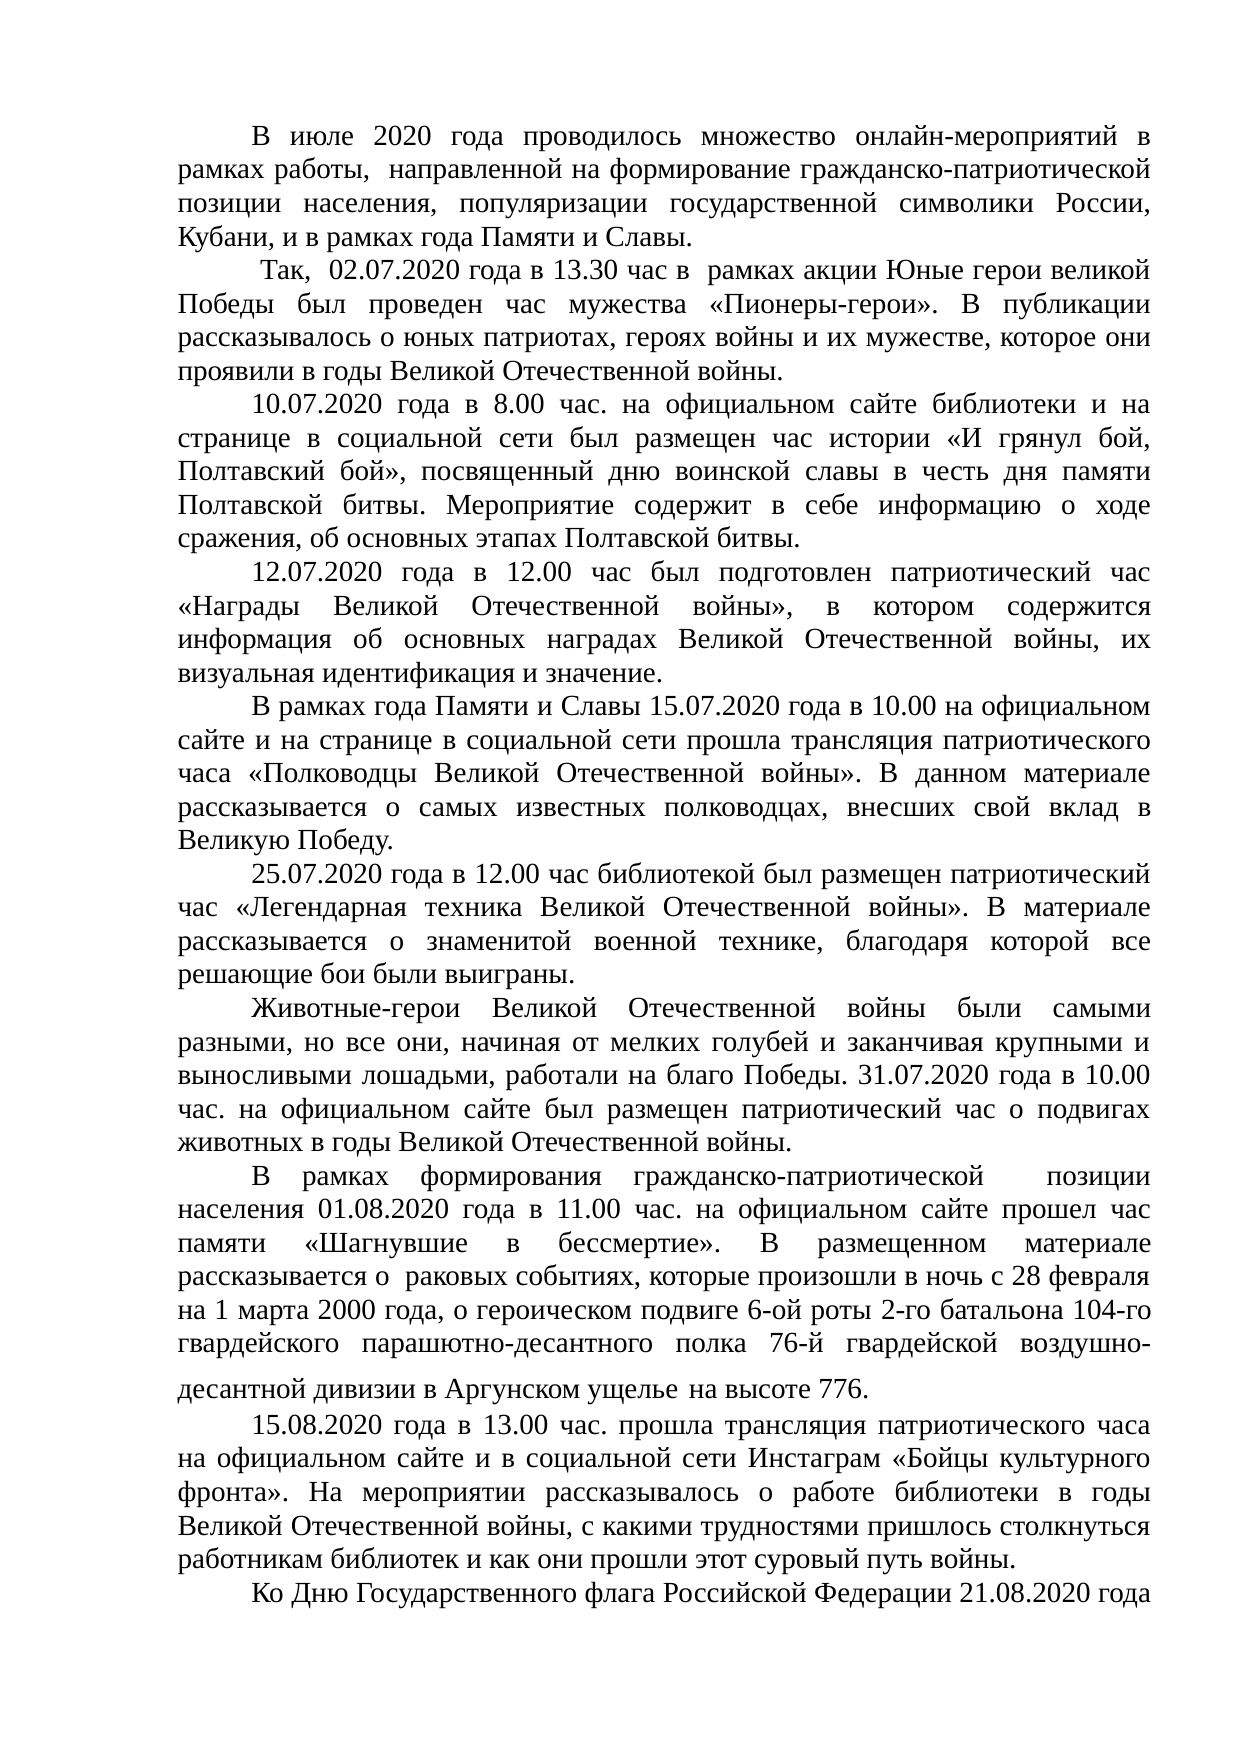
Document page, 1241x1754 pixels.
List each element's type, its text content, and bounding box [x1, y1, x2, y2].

text Животные-герои Великой Отечественной войны были самыми разными, но все они, начиная от мелких голубей и заканчивая крупными и выносливыми лошадьми, работали на благо Победы. 31.07.2020 года в 10.00 час. на официальном сайте был размещен патриотический час о подвигах животных в годы Великой Отечественной войны. [177, 990, 1152, 1158]
text 25.07.2020 года в 12.00 час библиотекой был размещен патриотический час «Легендарная техника Великой Отечественной войны». В материале рассказывается о знаменитой военной технике, благодаря которой все решающие бои были выиграны. [177, 856, 1152, 990]
text В рамках формирования гражданско-патриотической позиции населения 01.08.2020 года в 11.00 час. на официальном сайте прошел час памяти «Шагнувшие в бессмертие». В размещенном материале рассказывается о раковых событиях, которые произошли в ночь с 28 февраля на 1 марта 2000 года, о героическом подвиге 6-ой роты 2-го батальона 104-го гвардейского парашютно-десантного полка 76-й гвардейской воздушно-десантной дивизии в Аргунском ущелье на высоте 776. [177, 1359, 1152, 1407]
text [177, 1575, 1152, 1608]
text Так, 02.07.2020 года в 13.30 час в рамках акции Юные герои великой Победы был проведен час мужества «Пионеры-герои». В публикации рассказывалось о юных патриотах, героях войны и их мужестве, которое они проявили в годы Великой Отечественной войны. [177, 252, 1152, 386]
text В рамках формирования гражданско-патриотической позиции населения 01.08.2020 года в 11.00 час. на официальном сайте прошел час памяти «Шагнувшие в бессмертие». В размещенном материале рассказывается о раковых событиях, которые произошли в ночь с 28 февраля на 1 марта 2000 года, о героическом подвиге 6-ой роты 2-го батальона 104-го гвардейского парашютно-десантного полка 76-й гвардейской воздушно-десантной дивизии в Аргунском ущелье на высоте 776. [177, 1158, 1152, 1326]
text 12.07.2020 года в 12.00 час был подготовлен патриотический час «Награды Великой Отечественной войны», в котором содержится информация об основных наградах Великой Отечественной войны, их визуальная идентификация и значение. [177, 554, 1152, 688]
text В рамках года Памяти и Славы 15.07.2020 года в 10.00 на официальном сайте и на странице в социальной сети прошла трансляция патриотического часа «Полководцы Великой Отечественной войны». В данном материале рассказывается о самых известных полководцах, внесших свой вклад в Великую Победу. [177, 688, 1152, 856]
text 10.07.2020 года в 8.00 час. на официальном сайте библиотеки и на странице в социальной сети был размещен час истории «И грянул бой, Полтавский бой», посвященный дню воинской славы в честь дня памяти Полтавской битвы. Мероприятие содержит в себе информацию о ходе сражения, об основных этапах Полтавской битвы. [177, 386, 1152, 554]
text В июле 2020 года проводилось множество онлайн-мероприятий в рамках работы, направленной на формирование гражданско-патриотической позиции населения, популяризации государственной символики России, Кубани, и в рамках года Памяти и Славы. [177, 118, 1152, 252]
text 15.08.2020 года в 13.00 час. прошла трансляция патриотического часа на официальном сайте и в социальной сети Инстаграм «Бойцы культурного фронта». На мероприятии рассказывалось о работе библиотеки в годы Великой Отечественной войны, с какими трудностями пришлось столкнуться работникам библиотек и как они прошли этот суровый путь войны. [177, 1407, 1152, 1575]
